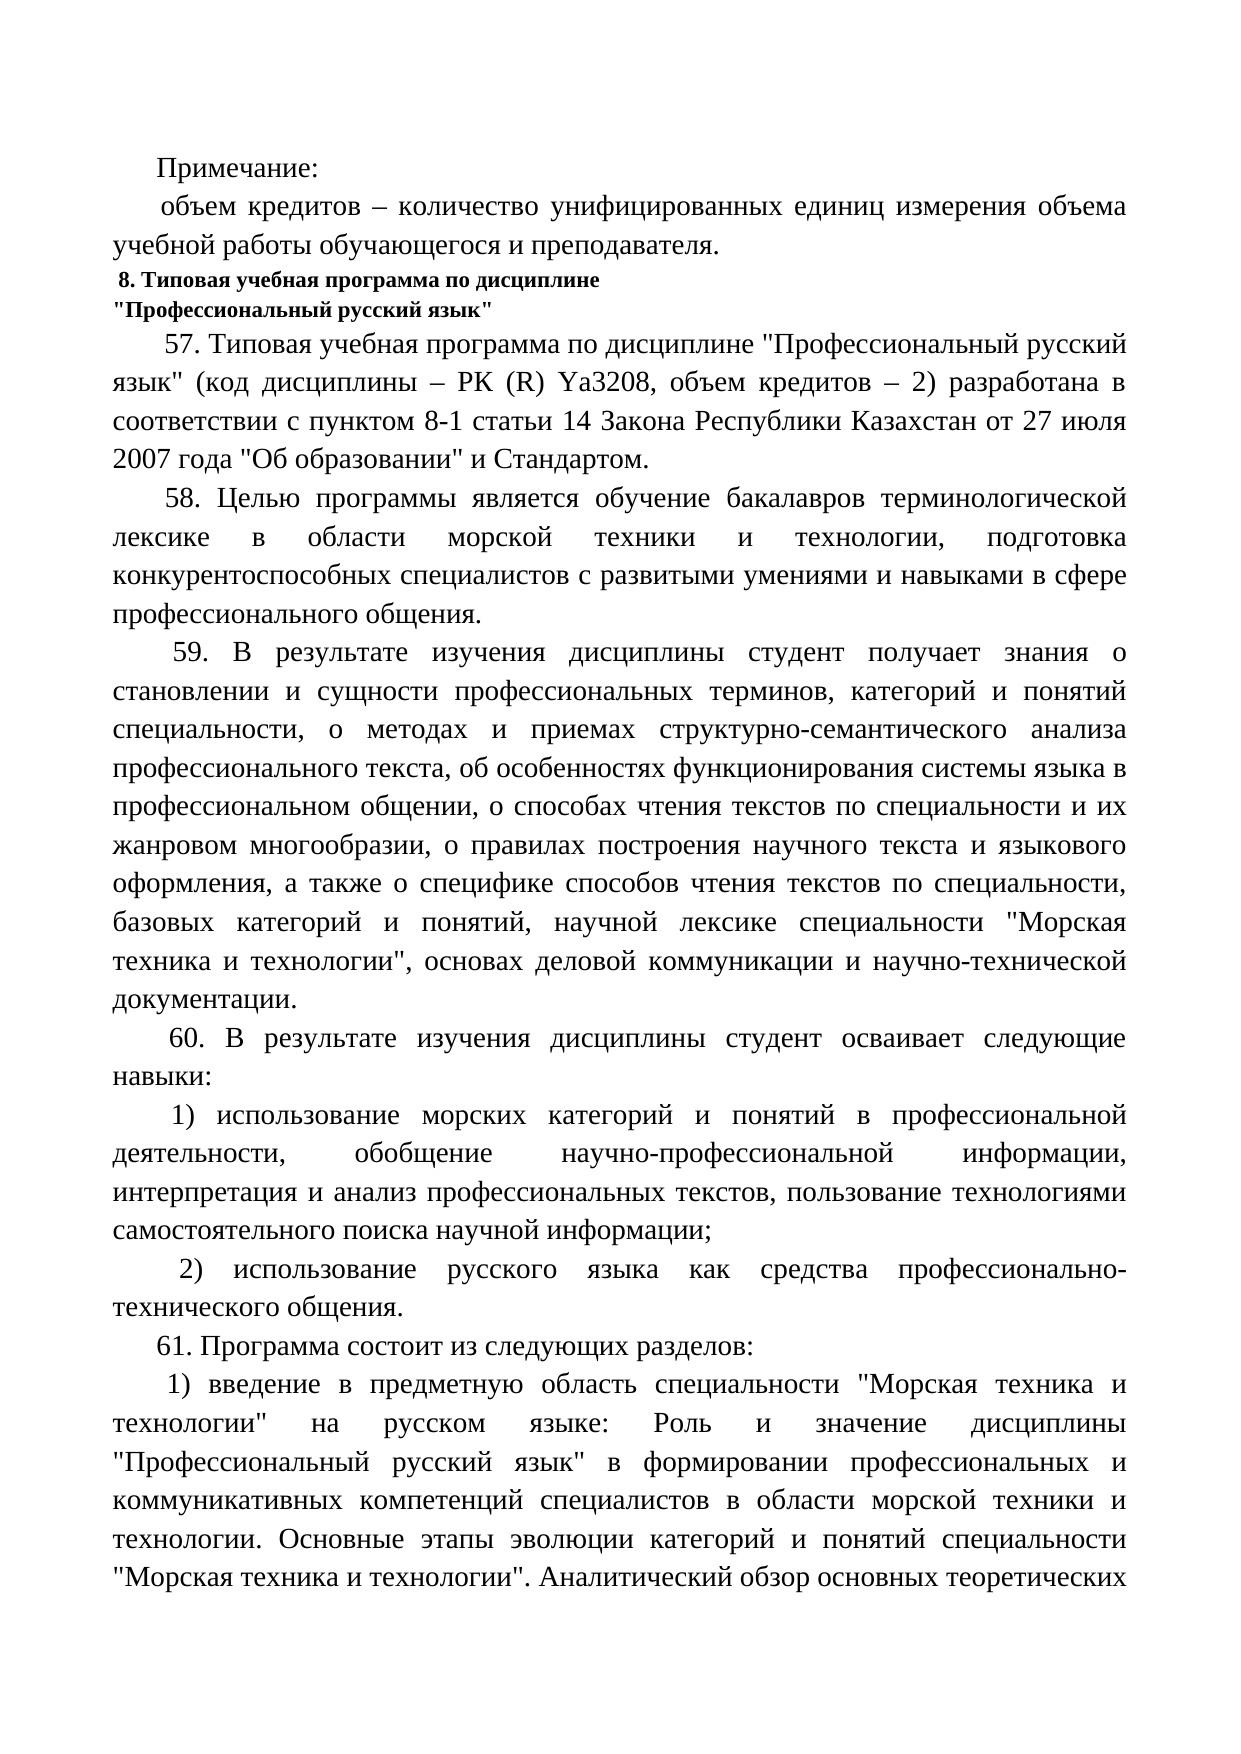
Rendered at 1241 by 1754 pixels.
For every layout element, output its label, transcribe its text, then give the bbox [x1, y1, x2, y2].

text 8. Типовая учебная программа по дисциплине "Профессиональный русский язык" [112, 266, 1128, 322]
text объем кредитов – количество унифицированных единиц измерения объема учебной работы обучающегося и преподавателя. [112, 188, 1128, 261]
text 57. Типовая учебная программа по дисциплине "Профессиональный русский язык" (код дисциплины – РК (R) Ya3208, объем кредитов – 2) разработана в соответствии с пунктом 8-1 статьи 14 Закона Республики Казахстан от 27 июля 2007 года "Об образовании" и Стандартом. [112, 326, 1128, 475]
text 58. Целью программы является обучение бакалавров терминологической лексике в области морской техники и технологии, подготовка конкурентоспособных специалистов с развитыми умениями и навыками в сфере профессионального общения. [112, 480, 1128, 629]
text 59. В результате изучения дисциплины студент получает знания о становлении и сущности профессиональных терминов, категорий и понятий специальности, о методах и приемах структурно-семантического анализа профессионального текста, об особенностях функционирования системы языка в профессиональном общении, о способах чтения текстов по специальности и их жанровом многообразии, о правилах построения научного текста и языкового оформления, а также о специфике способов чтения текстов по специальности, базовых категорий и понятий, научной лексике специальности "Морская техника и технологии", основах деловой коммуникации и научно-технической документации. [112, 634, 1128, 1015]
text 60. В результате изучения дисциплины студент осваивает следующие навыки: [112, 1020, 1128, 1092]
text 61. Программа состоит из следующих разделов: [112, 1328, 1128, 1362]
text 1) использование морских категорий и понятий в профессиональной деятельности, обобщение научно-профессиональной информации, интерпретация и анализ профессиональных текстов, пользование технологиями самостоятельного поиска научной информации; [112, 1097, 1128, 1246]
text 2) использование русского языка как средства профессионально-технического общения. [112, 1251, 1128, 1323]
text Примечание: [112, 150, 1128, 183]
